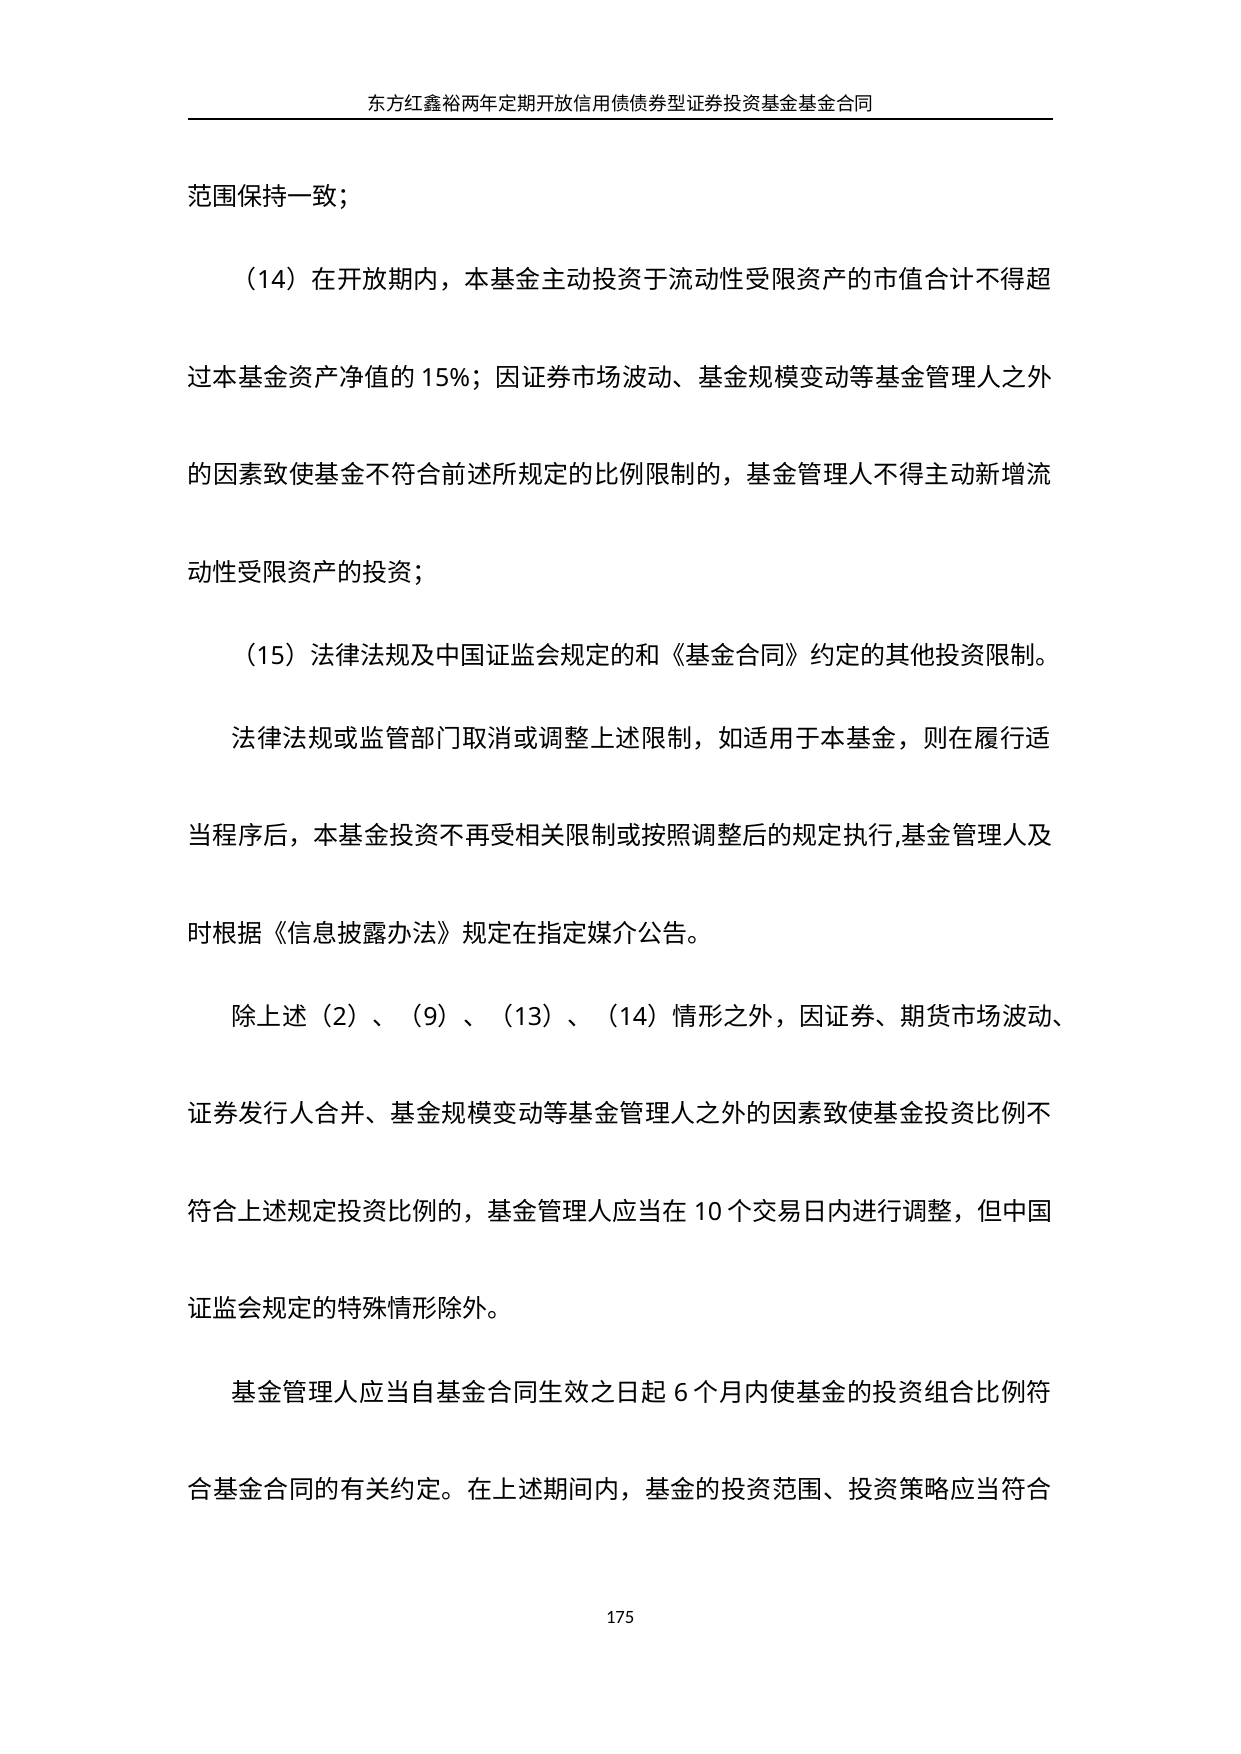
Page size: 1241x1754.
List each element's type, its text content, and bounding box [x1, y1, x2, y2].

text 除上述（2）、（9）、（13）、（14）情形之外，因证券、期货市场波动、证券发行人合并、基金规模变动等基金管理人之外的因素致使基金投资比例不符合上述规定投资比例的，基金管理人应当在10个交易日内进行调整，但中国证监会规定的特殊情形除外。 [187, 982, 1053, 1339]
text （15）法律法规及中国证监会规定的和《基金合同》约定的其他投资限制。 [187, 621, 1053, 686]
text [187, 1358, 1053, 1520]
text 法律法规或监管部门取消或调整上述限制，如适用于本基金，则在履行适当程序后，本基金投资不再受相关限制或按照调整后的规定执行,基金管理人及时根据《信息披露办法》规定在指定媒介公告。 [187, 704, 1053, 964]
text （14）在开放期内，本基金主动投资于流动性受限资产的市值合计不得超过本基金资产净值的15%；因证券市场波动、基金规模变动等基金管理人之外的因素致使基金不符合前述所规定的比例限制的，基金管理人不得主动新增流动性受限资产的投资； [187, 245, 1053, 603]
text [187, 162, 1053, 227]
